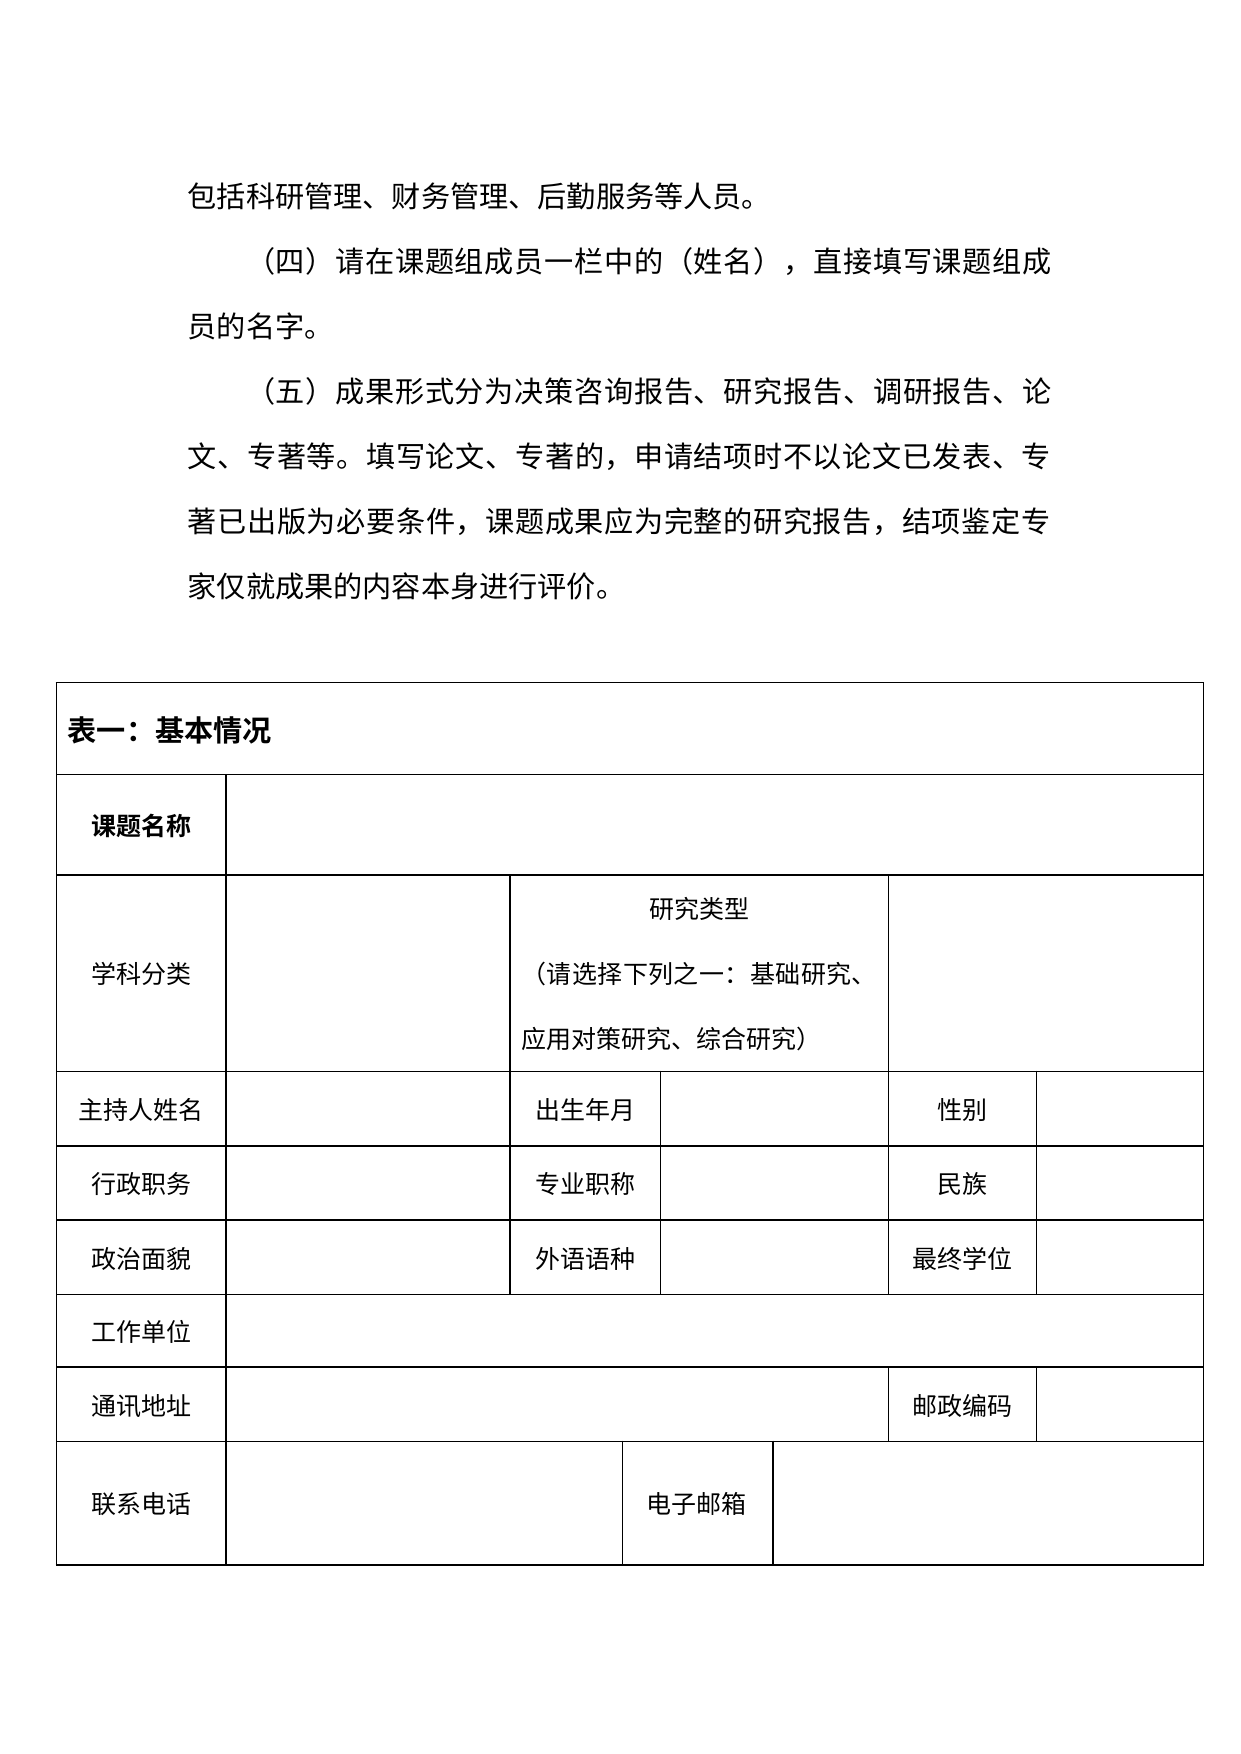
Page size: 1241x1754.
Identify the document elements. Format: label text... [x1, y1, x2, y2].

table_cell 最终学位 [889, 1221, 1036, 1294]
table_cell 工作单位 [57, 1295, 225, 1366]
table_cell [1037, 1221, 1203, 1294]
table_cell [1037, 1368, 1203, 1441]
table_cell 民族 [889, 1147, 1036, 1219]
table_cell [661, 1072, 888, 1145]
table_cell [661, 1221, 888, 1294]
table_cell 性别 [889, 1072, 1036, 1145]
table_cell 政治面貌 [57, 1221, 225, 1294]
table_cell 外语语种 [511, 1221, 660, 1294]
table_cell 行政职务 [57, 1147, 225, 1219]
table_cell [227, 775, 1203, 874]
table_cell [227, 1442, 622, 1564]
table_cell [227, 1072, 509, 1145]
text （四）请在课题组成员一栏中的（姓名），直接填写课题组成员的名字。 [187, 227, 1053, 357]
table_cell 学科分类 [57, 876, 225, 1071]
table_cell 邮政编码 [889, 1368, 1036, 1441]
table_cell 主持人姓名 [57, 1072, 225, 1145]
table_cell [661, 1147, 888, 1219]
table_header 表一：基本情况 [57, 683, 1203, 774]
table_cell 研究类型 （请选择下列之一：基础研究、应用对策研究、综合研究） [511, 876, 888, 1071]
table_cell [227, 1221, 509, 1294]
table_cell 专业职称 [511, 1147, 660, 1219]
table_cell [774, 1442, 1203, 1564]
table_cell 电子邮箱 [623, 1442, 772, 1564]
text （五）成果形式分为决策咨询报告、研究报告、调研报告、论文、专著等。填写论文、专著的，申请结项时不以论文已发表、专著已出版为必要条件，课题成果应为完整的研究报告，结项鉴定专家仅就成果的内容本身进行评价。 [187, 357, 1053, 617]
table_cell 课题名称 [57, 775, 225, 874]
table_cell 出生年月 [511, 1072, 660, 1145]
table_cell [227, 1295, 1203, 1366]
table_cell [227, 1147, 509, 1219]
table_cell [227, 876, 509, 1071]
table_cell [1037, 1147, 1203, 1219]
table_cell [1037, 1072, 1203, 1145]
table_cell [889, 876, 1203, 1071]
table_cell [227, 1368, 888, 1441]
table_cell 通讯地址 [57, 1368, 225, 1441]
table_cell 联系电话 [57, 1442, 225, 1564]
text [187, 162, 1053, 227]
